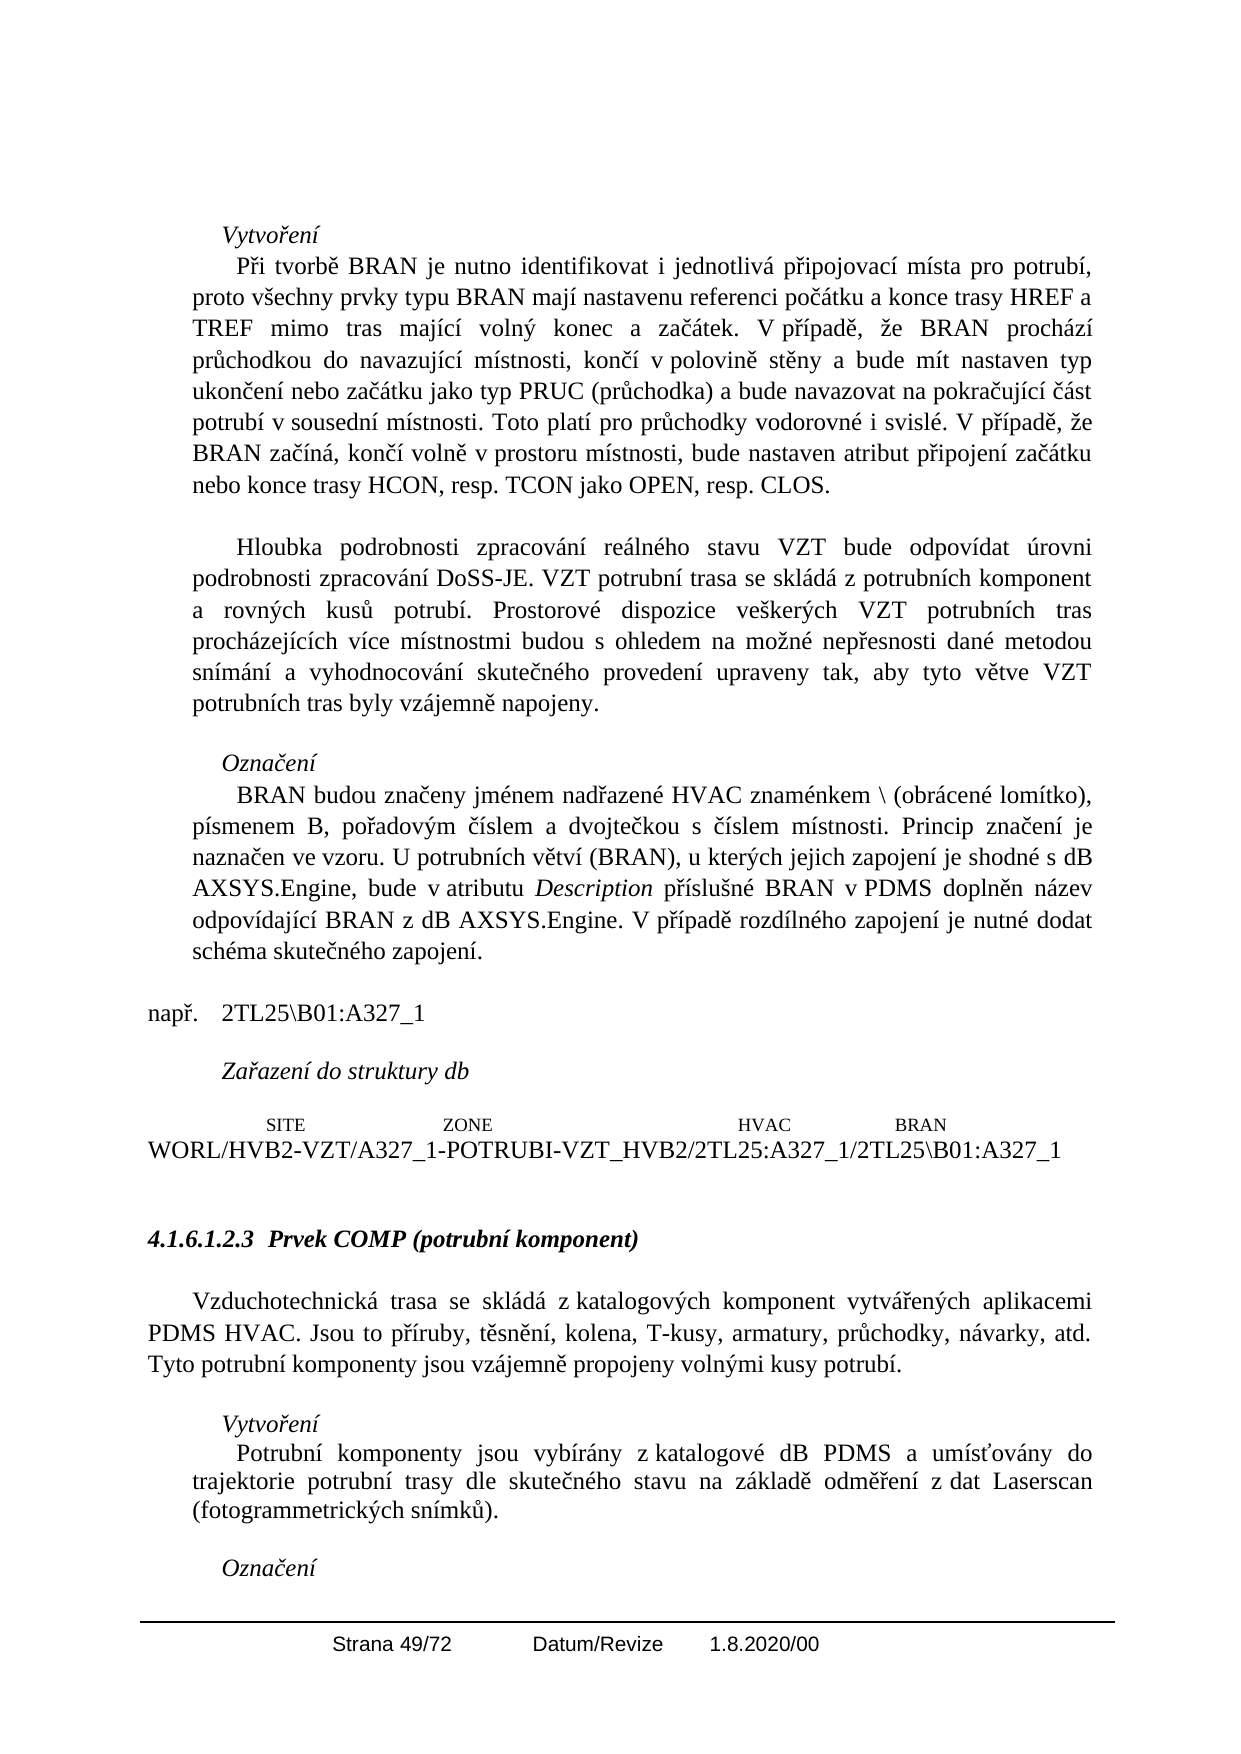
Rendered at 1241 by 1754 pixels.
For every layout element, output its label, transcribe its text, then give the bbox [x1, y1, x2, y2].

list Zařazení do struktury db [148, 1056, 1093, 1085]
list Hloubka podrobnosti zpracování reálného stavu VZT bude odpovídat úrovni podrobnosti zpracování DoSS-JE. VZT potrubní trasa se skládá z potrubních komponent a rovných kusů potrubí. Prostorové dispozice veškerých VZT potrubních tras procházejících více místnostmi budou s ohledem na možné nepřesnosti dané metodou snímání a vyhodnocování skutečného provedení upraveny tak, aby tyto větve VZT potrubních tras byly vzájemně napojeny. [192, 530, 1093, 717]
list Vzduchotechnická trasa se skládá z katalogových komponent vytvářených aplikacemi PDMS HVAC. Jsou to příruby, těsnění, kolena, T-kusy, armatury, průchodky, návarky, atd. Tyto potrubní komponenty jsou vzájemně propojeny volnými kusy potrubí. [148, 1284, 1093, 1378]
subtitle Prvek COMP (potrubní komponent) [148, 1224, 1093, 1253]
text Potrubní komponenty jsou vybírány z katalogové dB PDMS a umísťovány do trajektorie potrubní trasy dle skutečného stavu na základě odměření z dat Laserscan (fotogrammetrických snímků). [192, 1438, 1093, 1524]
list Označení [148, 748, 1093, 777]
text Site zone HVAC BRAN [266, 1113, 1093, 1135]
list např. 2TL25\B01:A327_1 [148, 996, 1093, 1027]
text Worl/HVB2-VZT/A327_1-Potrubi-VZT_HVB2/2TL25:A327_1/2TL25\B01:A327_1 [148, 1135, 1093, 1164]
list BRAN budou značeny jménem nadřazené HVAC znaménkem \ (obrácené lomítko), písmenem B, pořadovým číslem a dvojtečkou s číslem místnosti. Princip značení je naznačen ve vzoru. U potrubních větví (BRAN), u kterých jejich zapojení je shodné s dB AXSYS.Engine, bude v atributu Description příslušné BRAN v PDMS doplněn název odpovídající BRAN z dB AXSYS.Engine. V případě rozdílného zapojení je nutné dodat schéma skutečného zapojení. [192, 777, 1093, 965]
list Při tvorbě BRAN je nutno identifikovat i jednotlivá připojovací místa pro potrubí, proto všechny prvky typu BRAN mají nastavenu referenci počátku a konce trasy HREF a TREF mimo tras mající volný konec a začátek. V případě, že bran prochází průchodkou do navazující místnosti, končí v polovině stěny a bude mít nastaven typ ukončení nebo začátku jako typ PRUC (průchodka) a bude navazovat na pokračující část potrubí v sousední místnosti. Toto platí pro průchodky vodorovné i svislé. V případě, že BRAN začíná, končí volně v prostoru místnosti, bude nastaven atribut připojení začátku nebo konce trasy HCON, resp. TCON jako OPEN, resp. CLOS. [192, 248, 1093, 498]
list Označení [148, 1553, 1093, 1581]
list Vytvoření [148, 1409, 1093, 1438]
list Vytvoření [148, 220, 1093, 248]
